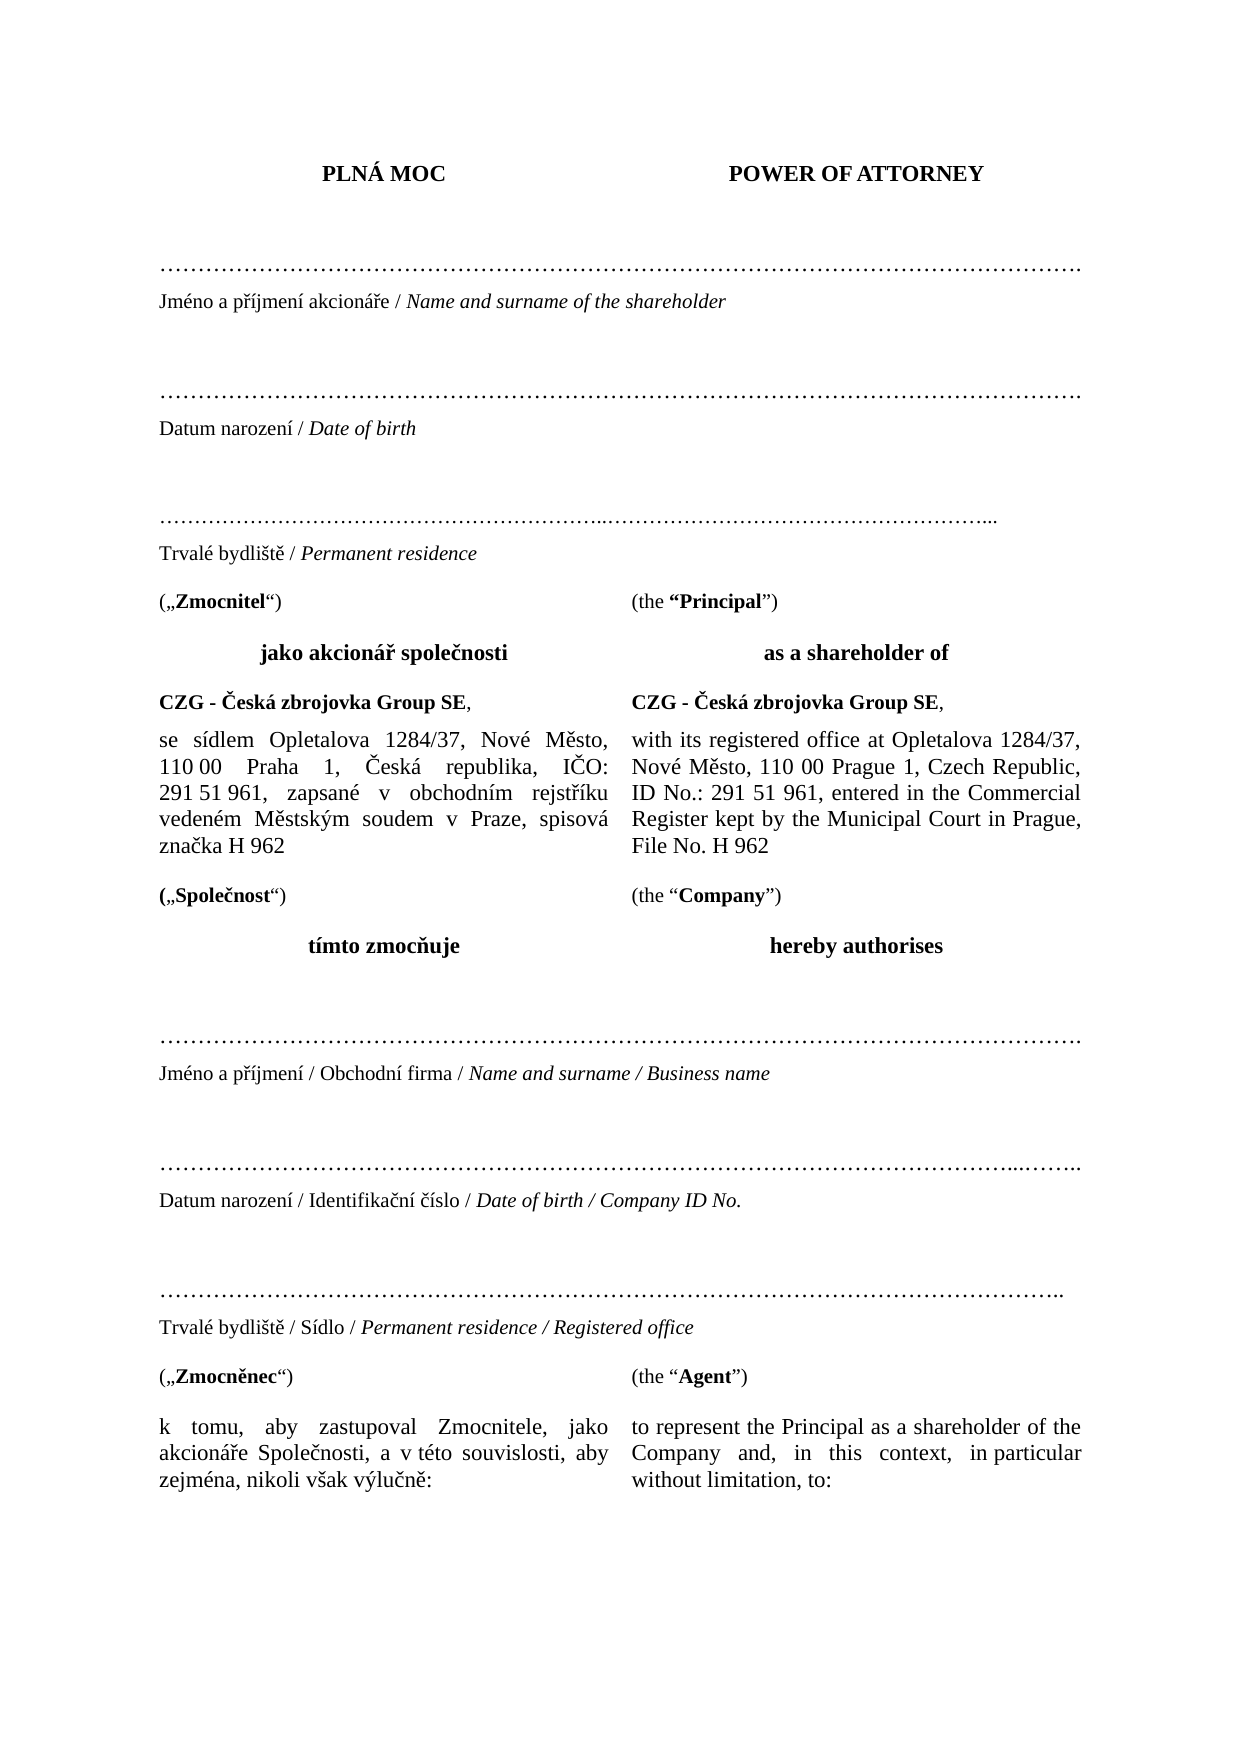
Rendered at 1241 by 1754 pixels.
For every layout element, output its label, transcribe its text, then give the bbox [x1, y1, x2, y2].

table_cell k tomu, aby zastupoval Zmocnitele, jako akcionáře Společnosti, a v této souvislosti, aby zejména, nikoli však výlučně: [148, 1401, 620, 1504]
table_cell („Společnost“) [148, 871, 620, 920]
table_cell to represent the Principal as a shareholder of the Company and, in this context, in particular without limitation, to: [620, 1401, 1093, 1504]
table_cell tímto zmocňuje [148, 920, 620, 971]
table_cell CZG - Česká zbrojovka Group SE, se sídlem Opletalova 1284/37, Nové Město, 110 00 Praha 1, Česká republika, IČO: 291 51 961, zapsané v obchodním rejstříku vedeném Městským soudem v Praze, spisová značka H 962 [148, 678, 620, 871]
table_cell …………………………………………………………………………………………………………. Datum narození / Date of birth [148, 326, 1093, 452]
table_cell („Zmocnitel“) [148, 577, 620, 626]
table_cell (the “Agent”) [620, 1351, 1093, 1401]
table_cell CZG - Česká zbrojovka Group SE, with its registered office at Opletalova 1284/37, Nové Město, 110 00 Prague 1, Czech Republic, ID No.: 291 51 961, entered in the Commercial Register kept by the Municipal Court in Prague, File No. H 962 [620, 678, 1093, 871]
table_cell …………………………………………………………………………………………………………. Jméno a příjmení / Obchodní firma / Name and surname / Business name [148, 971, 1093, 1098]
table_cell ………………………………………………………..………………………………………………... Trvalé bydliště / Permanent residence [148, 453, 1093, 577]
table_cell as a shareholder of [620, 626, 1093, 677]
table_cell (the “Principal”) [620, 577, 1093, 626]
table_cell …………………………………………………………………………………………………………. Jméno a příjmení akcionáře / Name and surname of the shareholder [148, 199, 1093, 326]
table_cell („Zmocněnec“) [148, 1351, 620, 1401]
table_cell ……………………………………………………………………………………………………….. Trvalé bydliště / Sídlo / Permanent residence / Registered office [148, 1225, 1093, 1351]
table_cell jako akcionář společnosti [148, 626, 620, 677]
table_cell …………………………………………………………………………………………………...…….. Datum narození / Identifikační číslo / Date of birth / Company ID No. [148, 1098, 1093, 1225]
table_header POWER OF ATTORNEY [620, 148, 1093, 199]
table_cell (the “Company”) [620, 871, 1093, 920]
table_header PLNÁ MOC [148, 148, 620, 199]
table_cell hereby authorises [620, 920, 1093, 971]
